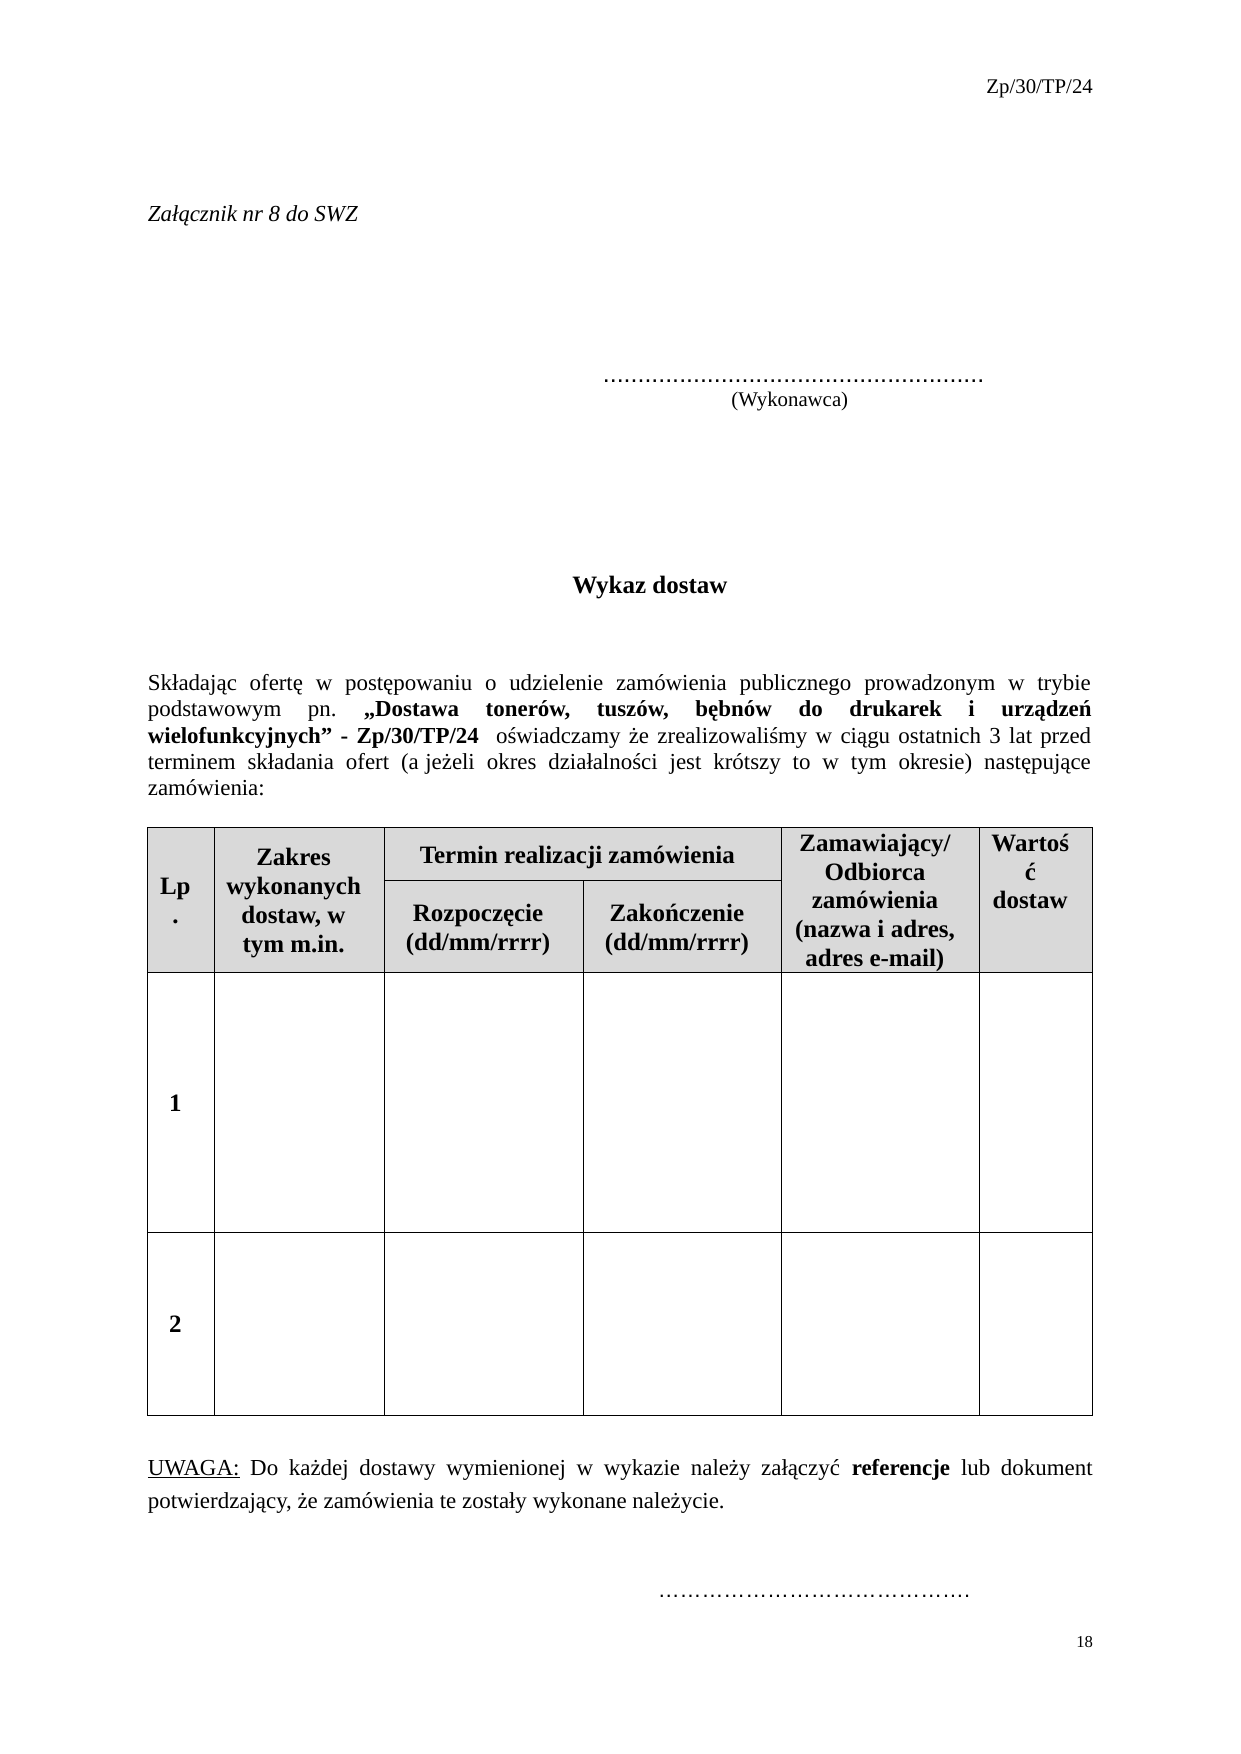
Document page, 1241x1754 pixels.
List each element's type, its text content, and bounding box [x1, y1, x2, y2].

table_header Wartość dostaw [980, 828, 1092, 972]
table_cell [980, 973, 1092, 1232]
table_cell [215, 1233, 384, 1414]
text Załącznik nr 8 do SWZ [148, 200, 1092, 227]
table_cell Zakończenie (dd/mm/rrrr) [584, 881, 781, 972]
text ……………………………………. [148, 1577, 1092, 1602]
table_cell Rozpoczęcie (dd/mm/rrrr) [385, 881, 583, 972]
table_cell [584, 1233, 781, 1414]
table_cell [385, 1233, 583, 1414]
table_header Zamawiający/ Odbiorca zamówienia (nazwa i adres, adres e-mail) [782, 828, 979, 972]
table_cell [584, 973, 781, 1232]
text Wykaz dostaw [148, 570, 1092, 599]
table_cell [215, 973, 384, 1232]
table_cell 1 [148, 973, 214, 1232]
table_cell [385, 973, 583, 1232]
table_header Termin realizacji zamówienia [385, 828, 781, 880]
table_cell [782, 973, 979, 1232]
table_cell 2 [148, 1233, 214, 1414]
table_header Lp. [148, 828, 214, 972]
text UWAGA: Do każdej dostawy wymienionej w wykazie należy załączyć referencje lub dokument potwierdzający, że zamówienia te zostały wykonane należycie. [148, 1449, 1092, 1516]
table_cell [980, 1233, 1092, 1414]
text Składając ofertę w postępowaniu o udzielenie zamówienia publicznego prowadzonym w trybie podstawowym pn. „Dostawa tonerów, tuszów, bębnów do drukarek i urządzeń wielofunkcyjnych” - Zp/30/TP/24 oświadczamy że zrealizowaliśmy w ciągu ostatnich 3 lat przed terminem składania ofert (a jeżeli okres działalności jest krótszy to w tym okresie) następujące zamówienia: [148, 669, 1092, 801]
table_header Zakres wykonanych dostaw, w tym m.in. [215, 828, 384, 972]
text ....................................................... [148, 358, 1092, 387]
table_cell [782, 1233, 979, 1414]
text (Wykonawca) [590, 387, 1092, 411]
